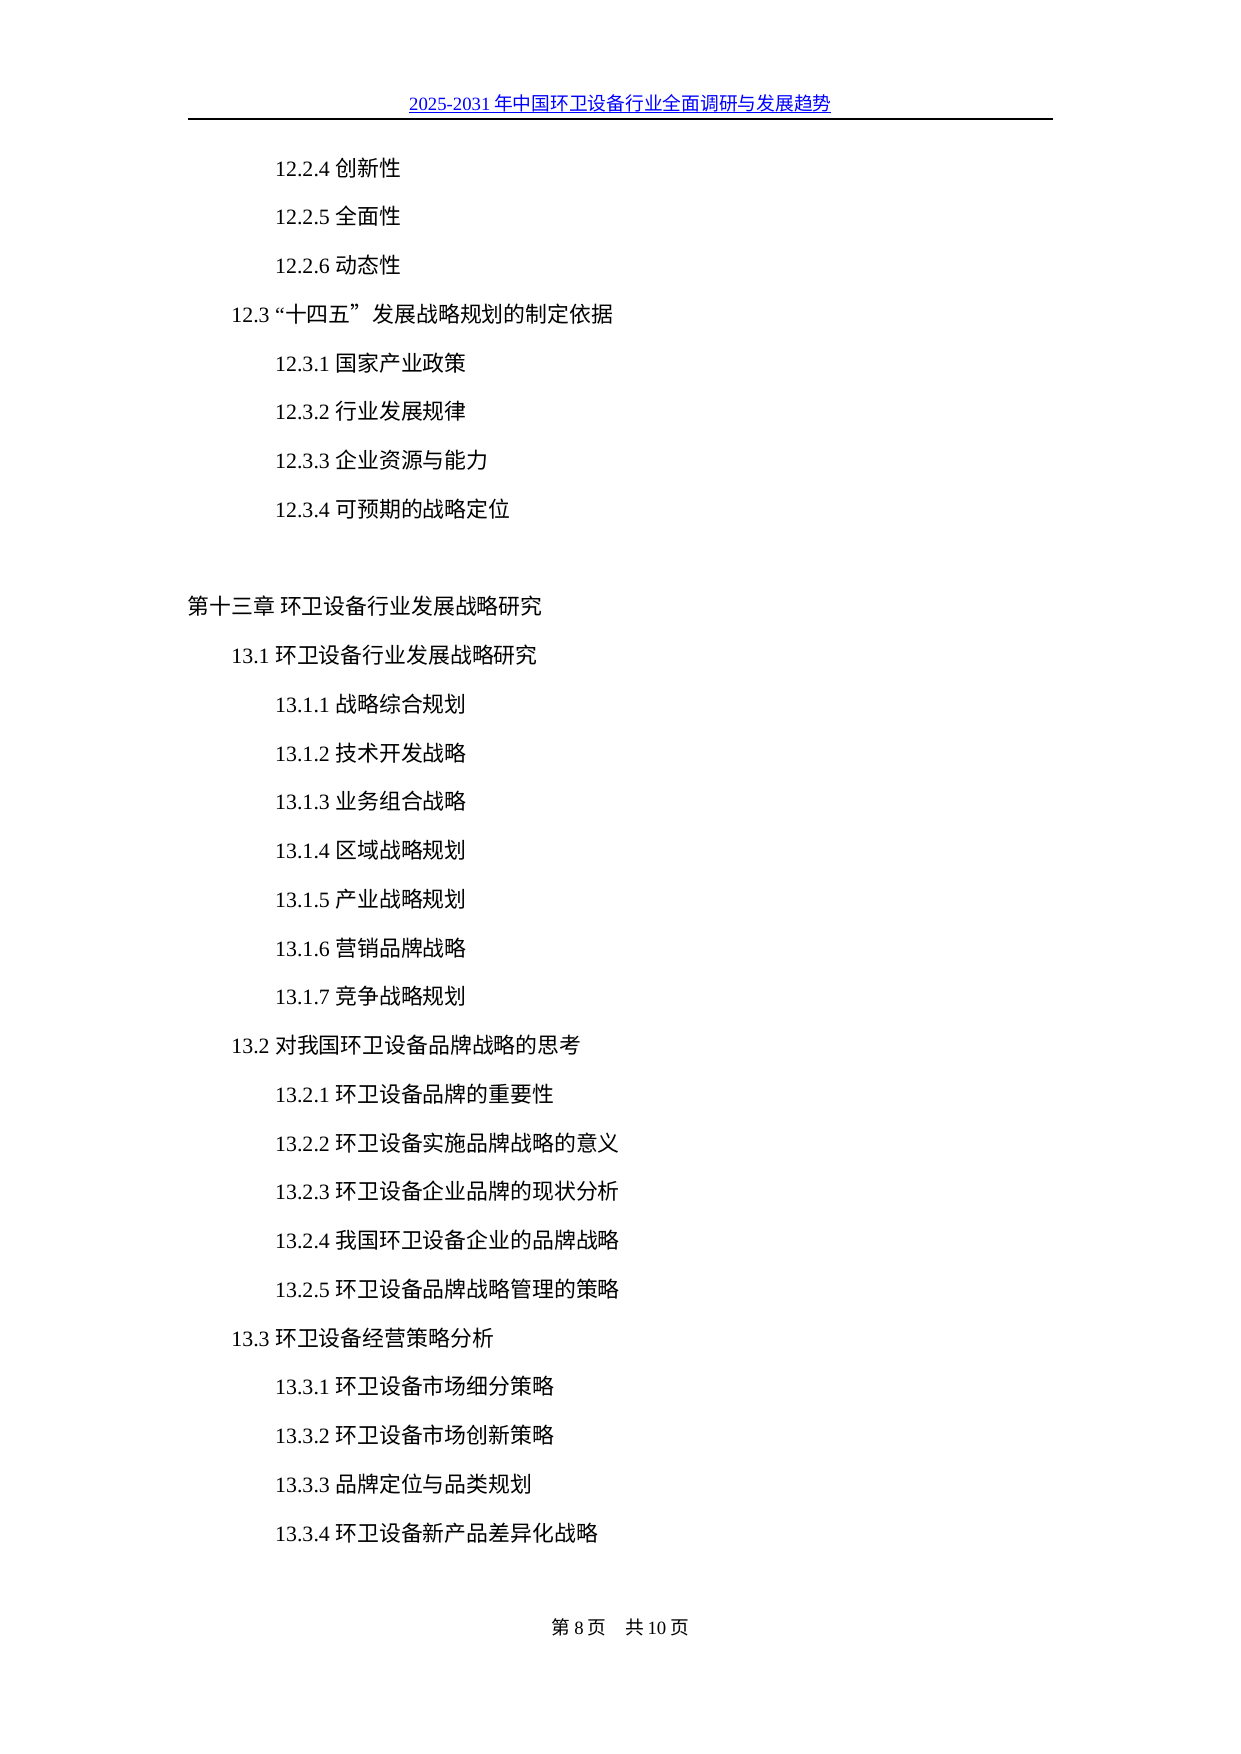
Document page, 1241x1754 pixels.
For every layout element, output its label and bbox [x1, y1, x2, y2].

text [187, 150, 1053, 1548]
